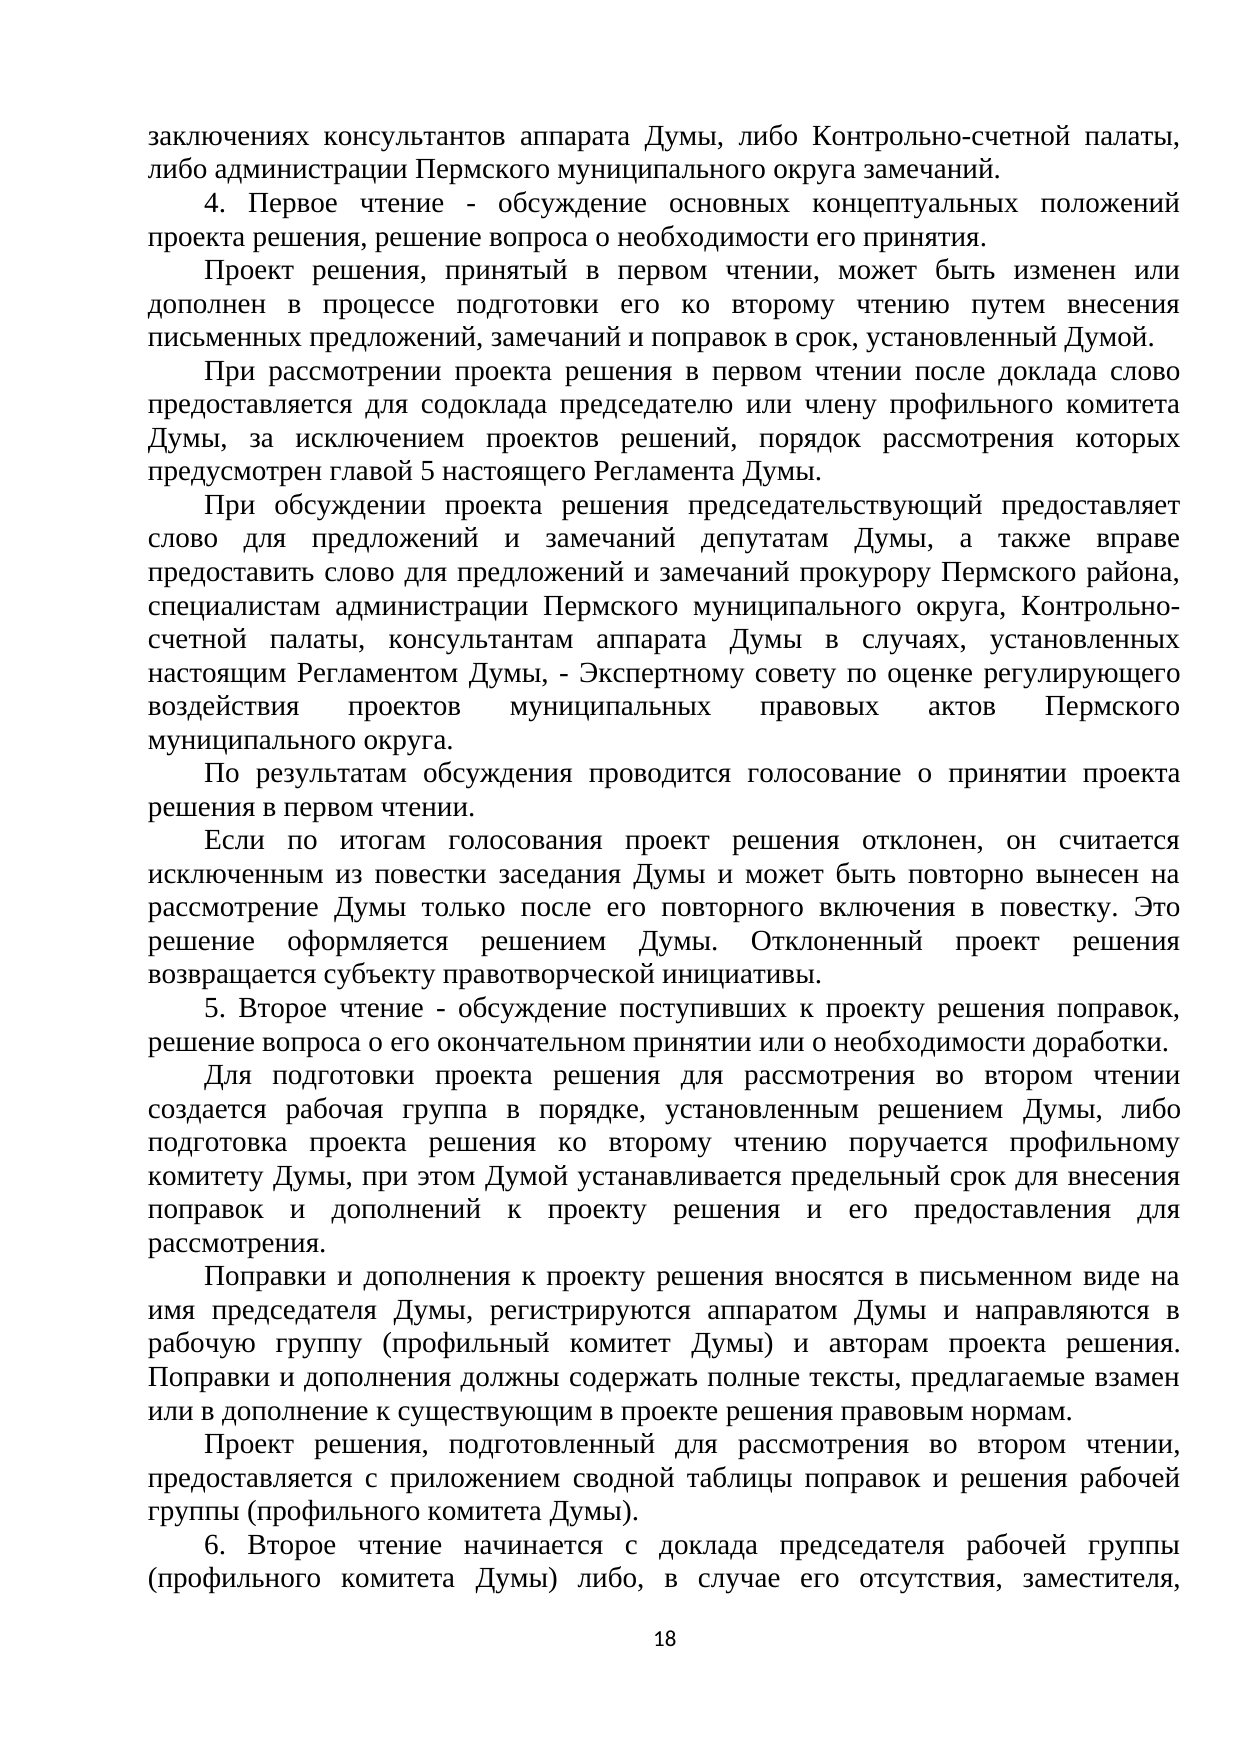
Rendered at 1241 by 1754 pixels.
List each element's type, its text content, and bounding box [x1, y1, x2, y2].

text Проект решения, подготовленный для рассмотрения во втором чтении, предоставляется с приложением сводной таблицы поправок и решения рабочей группы (профильного комитета Думы). [148, 1426, 1181, 1527]
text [148, 1527, 1181, 1594]
text Поправки и дополнения к проекту решения вносятся в письменном виде на имя председателя Думы, регистрируются аппаратом Думы и направляются в рабочую группу (профильный комитет Думы) и авторам проекта решения. Поправки и дополнения должны содержать полные тексты, предлагаемые взамен или в дополнение к существующим в проекте решения правовым нормам. [148, 1258, 1181, 1426]
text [148, 118, 1181, 185]
text При рассмотрении проекта решения в первом чтении после доклада слово предоставляется для содоклада председателю или члену профильного комитета Думы, за исключением проектов решений, порядок рассмотрения которых предусмотрен главой 5 настоящего Регламента Думы. [148, 353, 1181, 487]
text 4. Первое чтение - обсуждение основных концептуальных положений проекта решения, решение вопроса о необходимости его принятия. [148, 185, 1181, 252]
text 5. Второе чтение - обсуждение поступивших к проекту решения поправок, решение вопроса о его окончательном принятии или о необходимости доработки. [148, 990, 1181, 1057]
text При обсуждении проекта решения председательствующий предоставляет слово для предложений и замечаний депутатам Думы, а также вправе предоставить слово для предложений и замечаний прокурору Пермского района, специалистам администрации Пермского муниципального округа, Контрольно-счетной палаты, консультантам аппарата Думы в случаях, установленных настоящим Регламентом Думы, - Экспертному совету по оценке регулирующего воздействия проектов муниципальных правовых актов Пермского муниципального округа. [148, 487, 1181, 755]
text Проект решения, принятый в первом чтении, может быть изменен или дополнен в процессе подготовки его ко второму чтению путем внесения письменных предложений, замечаний и поправок в срок, установленный Думой. [148, 252, 1181, 353]
text Для подготовки проекта решения для рассмотрения во втором чтении создается рабочая группа в порядке, установленным решением Думы, либо подготовка проекта решения ко второму чтению поручается профильному комитету Думы, при этом Думой устанавливается предельный срок для внесения поправок и дополнений к проекту решения и его предоставления для рассмотрения. [148, 1057, 1181, 1258]
text Если по итогам голосования проект решения отклонен, он считается исключенным из повестки заседания Думы и может быть повторно вынесен на рассмотрение Думы только после его повторного включения в повестку. Это решение оформляется решением Думы. Отклоненный проект решения возвращается субъекту правотворческой инициативы. [148, 822, 1181, 990]
text По результатам обсуждения проводится голосование о принятии проекта решения в первом чтении. [148, 755, 1181, 822]
